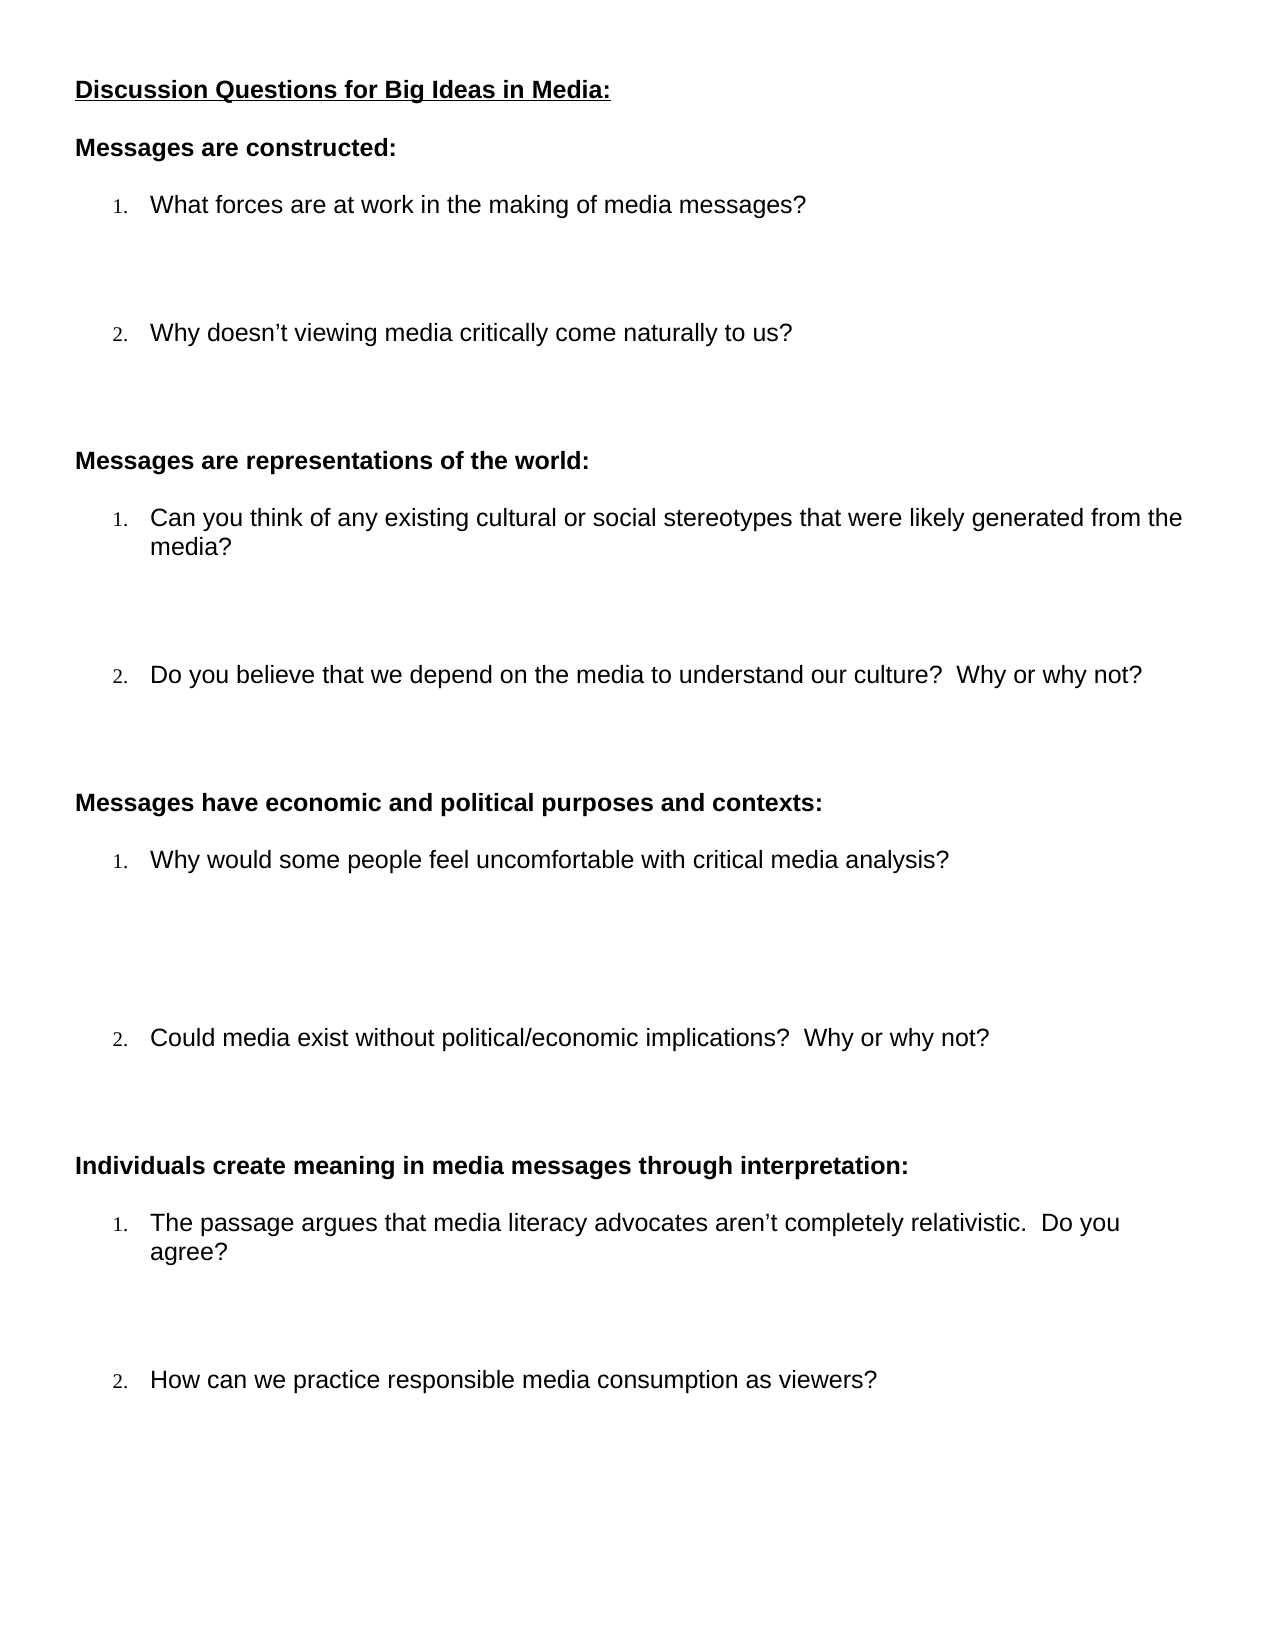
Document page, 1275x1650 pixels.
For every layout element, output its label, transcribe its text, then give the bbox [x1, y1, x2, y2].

list Could media exist without political/economic implications? Why or why not? [112, 1023, 1200, 1052]
list What forces are at work in the making of media messages? [112, 190, 1200, 219]
text Messages are representations of the world: [75, 446, 1200, 474]
list The passage argues that media literacy advocates aren’t completely relativistic. Do you agree? [112, 1208, 1200, 1266]
text Messages have economic and political purposes and contexts: [75, 788, 1200, 817]
text Discussion Questions for Big Ideas in Media: [75, 75, 1200, 104]
text Individuals create meaning in media messages through interpretation: [75, 1151, 1200, 1179]
list Do you believe that we depend on the media to understand our culture? Why or why not? [112, 660, 1200, 689]
list How can we practice responsible media consumption as viewers? [112, 1365, 1200, 1394]
text Messages are constructed: [75, 132, 1200, 161]
list Can you think of any existing cultural or social stereotypes that were likely generated from the media? [112, 503, 1200, 561]
list Why doesn’t viewing media critically come naturally to us? [112, 318, 1200, 347]
list Why would some people feel uncomfortable with critical media analysis? [112, 845, 1200, 874]
